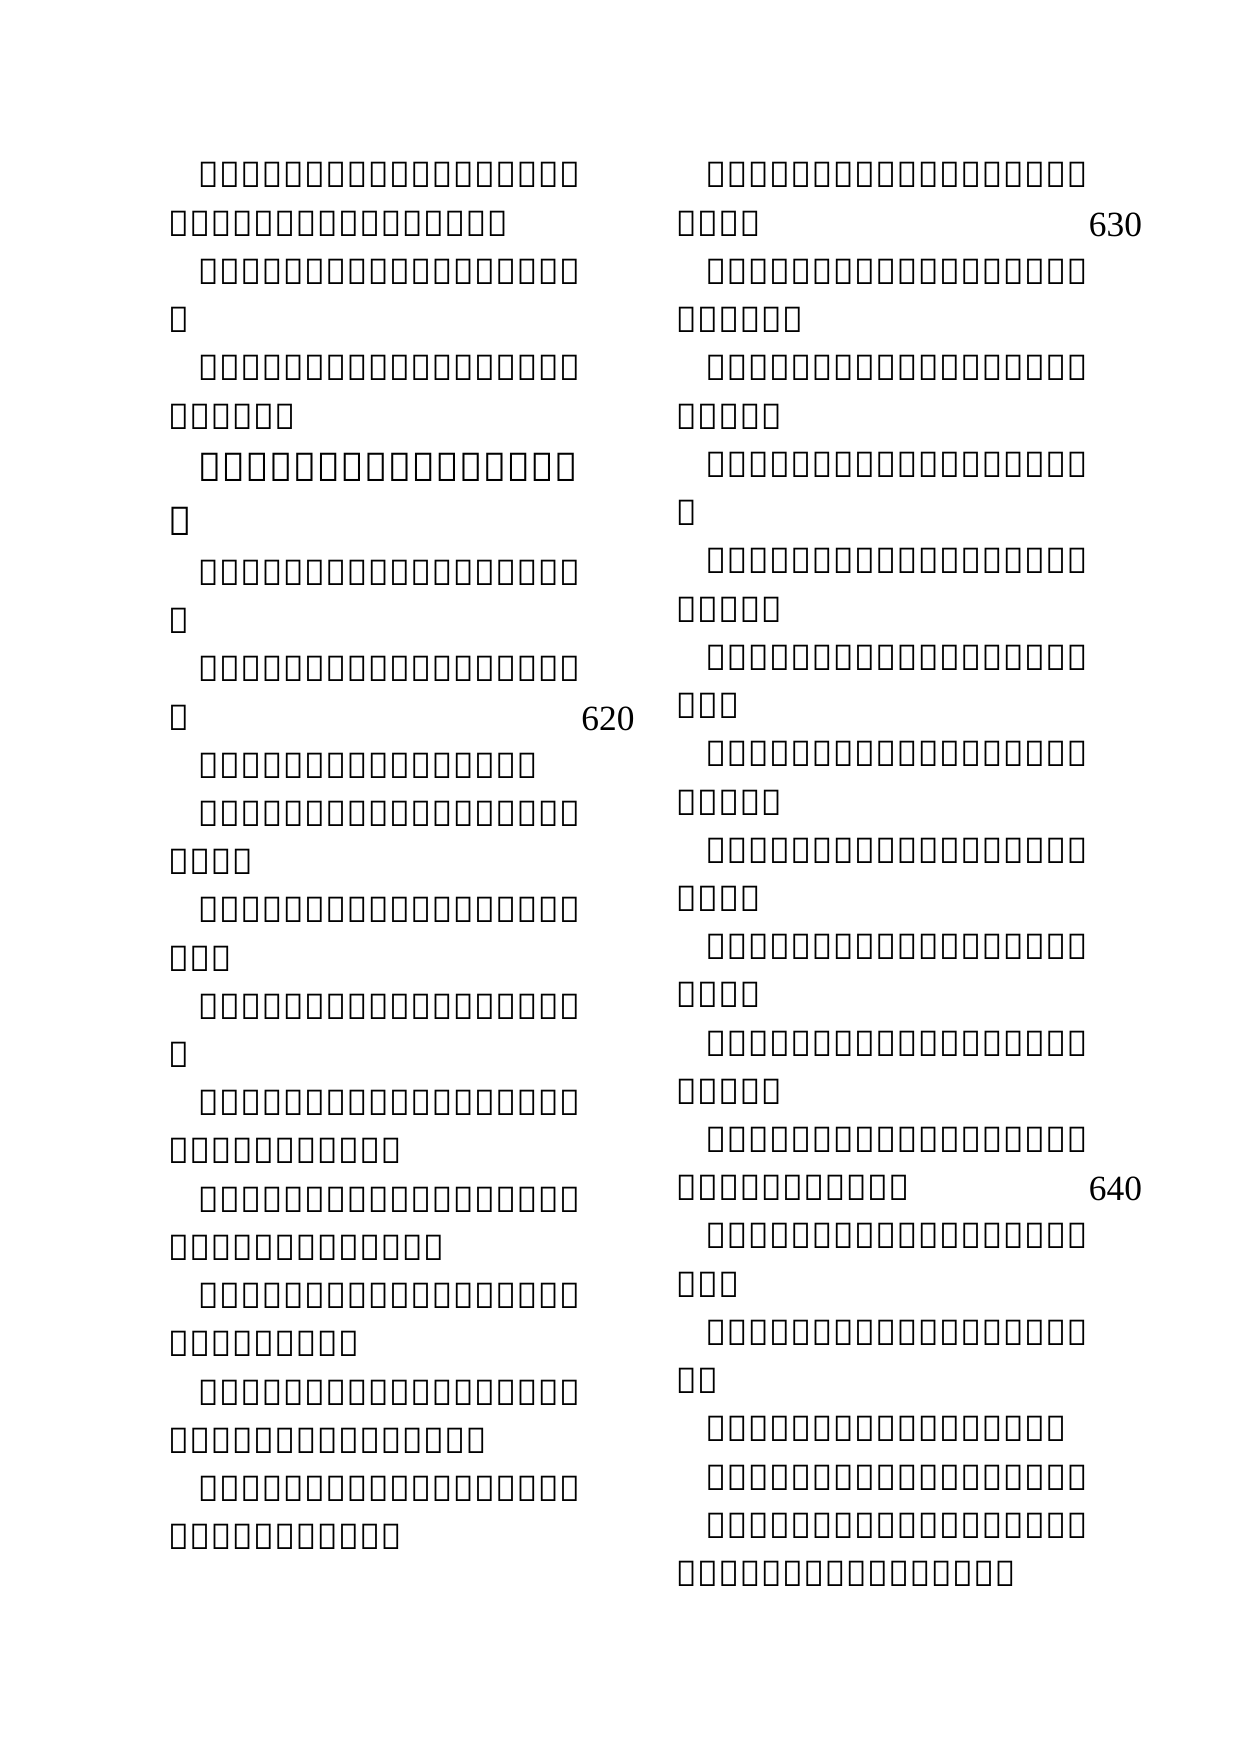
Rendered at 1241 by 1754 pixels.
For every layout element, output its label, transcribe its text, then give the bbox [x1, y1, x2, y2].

text  [675, 1500, 1090, 1597]
text  [675, 1018, 1090, 1114]
text  [675, 1452, 1090, 1500]
text  [168, 885, 583, 981]
text  [675, 632, 1090, 729]
text  [168, 150, 583, 246]
text  [675, 729, 1090, 825]
text  [168, 1271, 583, 1367]
text  [168, 547, 583, 644]
text  [168, 1174, 583, 1271]
text  [675, 246, 1090, 343]
text  [675, 1307, 1090, 1404]
text  [675, 439, 1090, 536]
text  [168, 1367, 583, 1464]
text  [675, 922, 1090, 1018]
text  [675, 1211, 1090, 1307]
text  [168, 788, 583, 885]
text   [168, 644, 583, 740]
text  [168, 343, 583, 439]
text  [168, 1464, 583, 1560]
text  [675, 825, 1090, 922]
text  [168, 439, 583, 547]
text  [168, 246, 583, 343]
text   [675, 1114, 1090, 1211]
text   [675, 150, 1090, 246]
text  [168, 1078, 583, 1174]
text  [675, 1404, 1090, 1452]
text  [168, 981, 583, 1078]
text  [168, 740, 583, 788]
text  [675, 536, 1090, 632]
text  [675, 343, 1090, 439]
